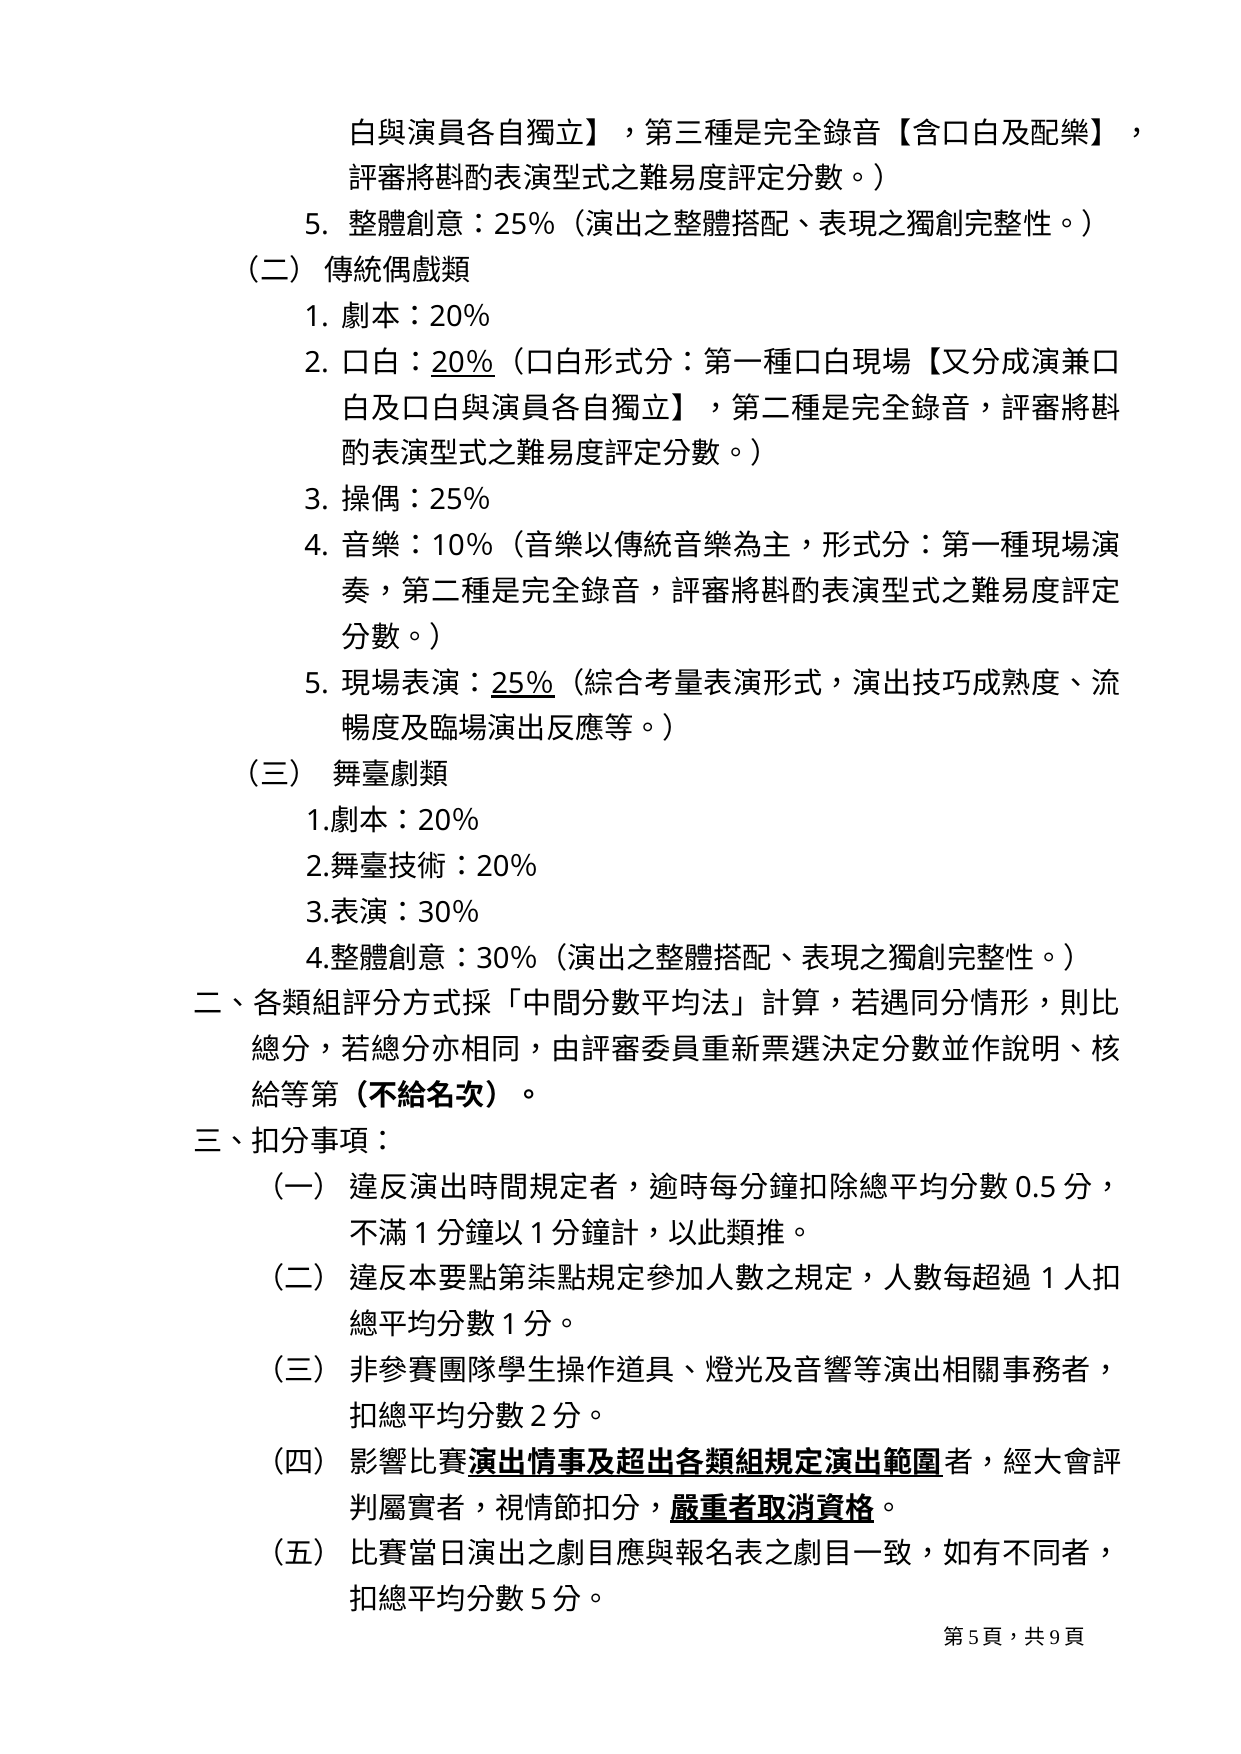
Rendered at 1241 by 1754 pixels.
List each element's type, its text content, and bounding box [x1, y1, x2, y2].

text 二、各類組評分方式採「中間分數平均法」計算，若遇同分情形，則比總分，若總分亦相同，由評審委員重新票選決定分數並作說明、核給等第（不給名次）。 [193, 977, 1122, 1115]
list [304, 106, 1122, 198]
list 操偶：25％ [304, 473, 1122, 519]
list 違反本要點第柒點規定參加人數之規定，人數每超過1人扣總平均分數1分。 [255, 1252, 1122, 1344]
text 2.舞臺技術：20％ [306, 840, 1122, 886]
list 舞臺劇類 [231, 748, 1122, 794]
list 比賽當日演出之劇目應與報名表之劇目一致，如有不同者，扣總平均分數5分。 [255, 1527, 1122, 1619]
list 影響比賽演出情事及超出各類組規定演出範圍者，經大會評判屬實者，視情節扣分，嚴重者取消資格。 [255, 1436, 1122, 1527]
list 劇本：20％ [304, 290, 1122, 336]
list 違反演出時間規定者，逾時每分鐘扣除總平均分數0.5分，不滿1分鐘以1分鐘計，以此類推。 [255, 1161, 1122, 1252]
text 3.表演：30％ [306, 886, 1122, 931]
list 音樂：10％（音樂以傳統音樂為主，形式分：第一種現場演奏，第二種是完全錄音，評審將斟酌表演型式之難易度評定分數。） [304, 519, 1122, 656]
list 口白：20％（口白形式分：第一種口白現場【又分成演兼口白及口白與演員各自獨立】，第二種是完全錄音，評審將斟酌表演型式之難易度評定分數。） [304, 336, 1122, 473]
text 三、扣分事項： [193, 1115, 1122, 1161]
list 傳統偶戲類 [231, 244, 1122, 290]
list 非參賽團隊學生操作道具、燈光及音響等演出相關事務者，扣總平均分數2分。 [255, 1344, 1122, 1436]
list 現場表演：25％（綜合考量表演形式，演出技巧成熟度、流暢度及臨場演出反應等。） [304, 656, 1122, 748]
list 整體創意：25％（演出之整體搭配、表現之獨創完整性。） [304, 198, 1122, 244]
text 4.整體創意：30％（演出之整體搭配、表現之獨創完整性。） [306, 931, 1122, 977]
text 1.劇本：20％ [306, 794, 1122, 840]
